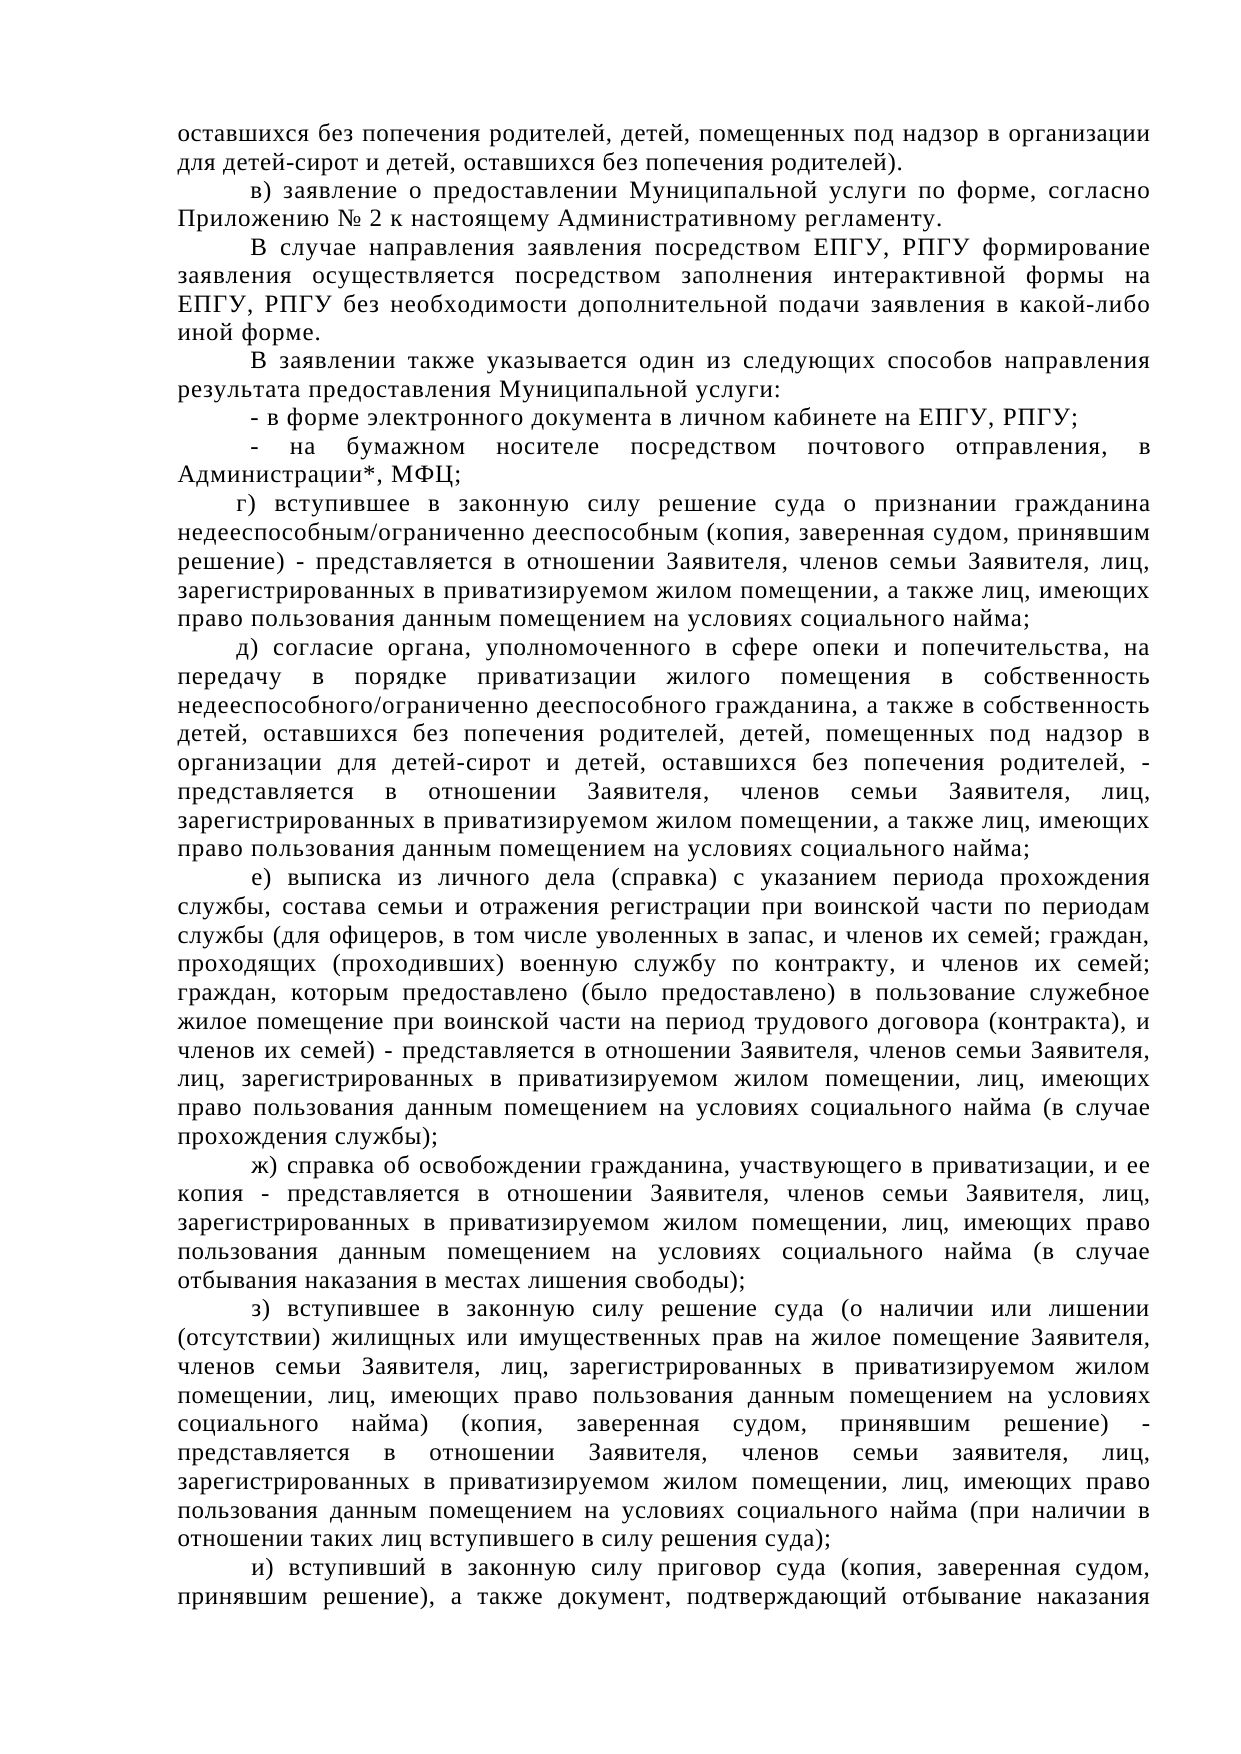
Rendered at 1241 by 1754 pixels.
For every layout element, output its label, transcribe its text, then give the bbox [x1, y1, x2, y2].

text г) вступившее в законную силу решение суда о признании гражданина недееспособным/ограниченно дееспособным (копия, заверенная судом, принявшим решение) - представляется в отношении Заявителя, членов семьи Заявителя, лиц, зарегистрированных в приватизируемом жилом помещении, а также лиц, имеющих право пользования данным помещением на условиях социального найма; [177, 488, 1152, 632]
text В заявлении также указывается один из следующих способов направления результата предоставления Муниципальной услуги: [177, 346, 1152, 403]
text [177, 1552, 1152, 1610]
text д) согласие органа, уполномоченного в сфере опеки и попечительства, на передачу в порядке приватизации жилого помещения в собственность недееспособного/ограниченно дееспособного гражданина, а также в собственность детей, оставшихся без попечения родителей, детей, помещенных под надзор в организации для детей-сирот и детей, оставшихся без попечения родителей, - представляется в отношении Заявителя, членов семьи Заявителя, лиц, зарегистрированных в приватизируемом жилом помещении, а также лиц, имеющих право пользования данным помещением на условиях социального найма; [177, 632, 1152, 862]
text з) вступившее в законную силу решение суда (о наличии или лишении (отсутствии) жилищных или имущественных прав на жилое помещение Заявителя, членов семьи Заявителя, лиц, зарегистрированных в приватизируемом жилом помещении, лиц, имеющих право пользования данным помещением на условиях социального найма) (копия, заверенная судом, принявшим решение) - представляется в отношении Заявителя, членов семьи заявителя, лиц, зарегистрированных в приватизируемом жилом помещении, лиц, имеющих право пользования данным помещением на условиях социального найма (при наличии в отношении таких лиц вступившего в силу решения суда); [177, 1293, 1152, 1552]
text - в форме электронного документа в личном кабинете на ЕПГУ, РПГУ; [177, 403, 1152, 432]
text в) заявление о предоставлении Муниципальной услуги по форме, согласно Приложению № 2 к настоящему Административному регламенту. [177, 176, 1152, 232]
text - на бумажном носителе посредством почтового отправления, в Администрации*, МФЦ; [177, 432, 1152, 488]
text е) выписка из личного дела (справка) с указанием периода прохождения службы, состава семьи и отражения регистрации при воинской части по периодам службы (для офицеров, в том числе уволенных в запас, и членов их семей; граждан, проходящих (проходивших) военную службу по контракту, и членов их семей; граждан, которым предоставлено (было предоставлено) в пользование служебное жилое помещение при воинской части на период трудового договора (контракта), и членов их семей) - представляется в отношении Заявителя, членов семьи Заявителя, лиц, зарегистрированных в приватизируемом жилом помещении, лиц, имеющих право пользования данным помещением на условиях социального найма (в случае прохождения службы); [177, 862, 1152, 1150]
text В случае направления заявления посредством ЕПГУ, РПГУ формирование заявления осуществляется посредством заполнения интерактивной формы на ЕПГУ, РПГУ без необходимости дополнительной подачи заявления в какой-либо иной форме. [177, 232, 1152, 346]
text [177, 118, 1152, 176]
text ж) справка об освобождении гражданина, участвующего в приватизации, и ее копия - представляется в отношении Заявителя, членов семьи Заявителя, лиц, зарегистрированных в приватизируемом жилом помещении, лиц, имеющих право пользования данным помещением на условиях социального найма (в случае отбывания наказания в местах лишения свободы); [177, 1150, 1152, 1293]
